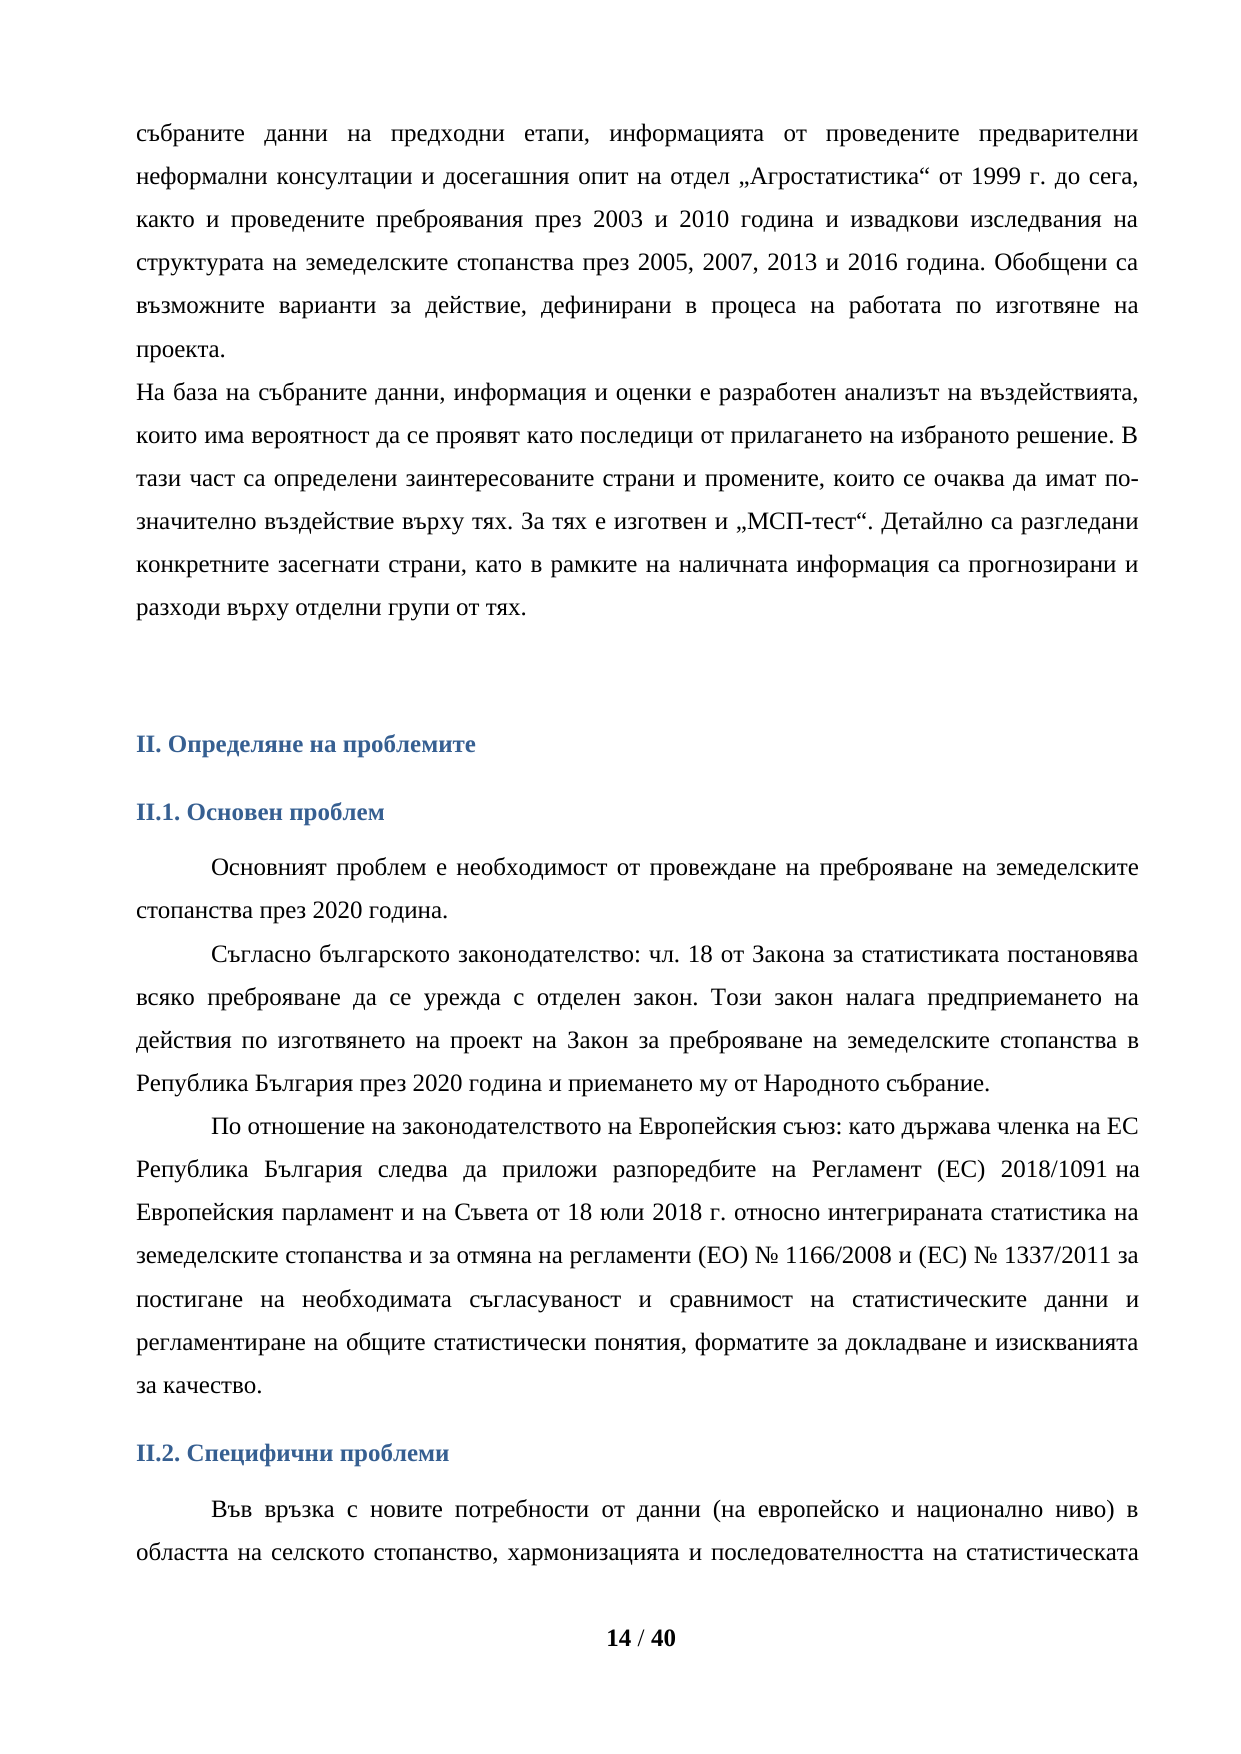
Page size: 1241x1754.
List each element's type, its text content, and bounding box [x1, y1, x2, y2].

text На база на събраните данни, информация и оценки е разработен анализът на въздействията, които има вероятност да се проявят като последици от прилагането на избраното решение. В тази част са определени заинтересованите страни и промените, които се очаква да имат по-значително въздействие върху тях. За тях е изготвен и „МСП-тест“. Детайлно са разгледани конкретните засегнати страни, като в рамките на наличната информация са прогнозирани и разходи върху отделни групи от тях. [136, 377, 1140, 621]
subtitle II.2. Специфични проблеми [136, 1438, 1140, 1467]
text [136, 118, 1140, 362]
text Съгласно българското законодателство: чл. 18 от Закона за статистиката постановява всяко преброяване да се урежда с отделен закон. Този закон налага предприемането на действия по изготвянето на проект на Закон за преброяване на земеделските стопанства в Република България през 2020 година и приемането му от Народното събрание. [136, 939, 1140, 1097]
text Основният проблем е необходимост от провеждане на преброяване на земеделските стопанства през 2020 година. [136, 852, 1140, 924]
text По отношение на законодателството на Европейския съюз: като държава членка на ЕС Република България следва да приложи разпоредбите на Регламент (ЕС) 2018/1091 на Европейския парламент и на Съвета от 18 юли 2018 г. относно интегрираната статистика на земеделските стопанства и за отмяна на регламенти (ЕО) № 1166/2008 и (ЕС) № 1337/2011 за постигане на необходимата съгласуваност и сравнимост на статистическите данни и регламентиране на общите статистически понятия, форматите за докладване и изискванията за качество. [136, 1111, 1140, 1399]
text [136, 1494, 1140, 1566]
subtitle II. Определяне на проблемите [136, 729, 1140, 757]
subtitle II.1. Основен проблем [136, 797, 1140, 826]
